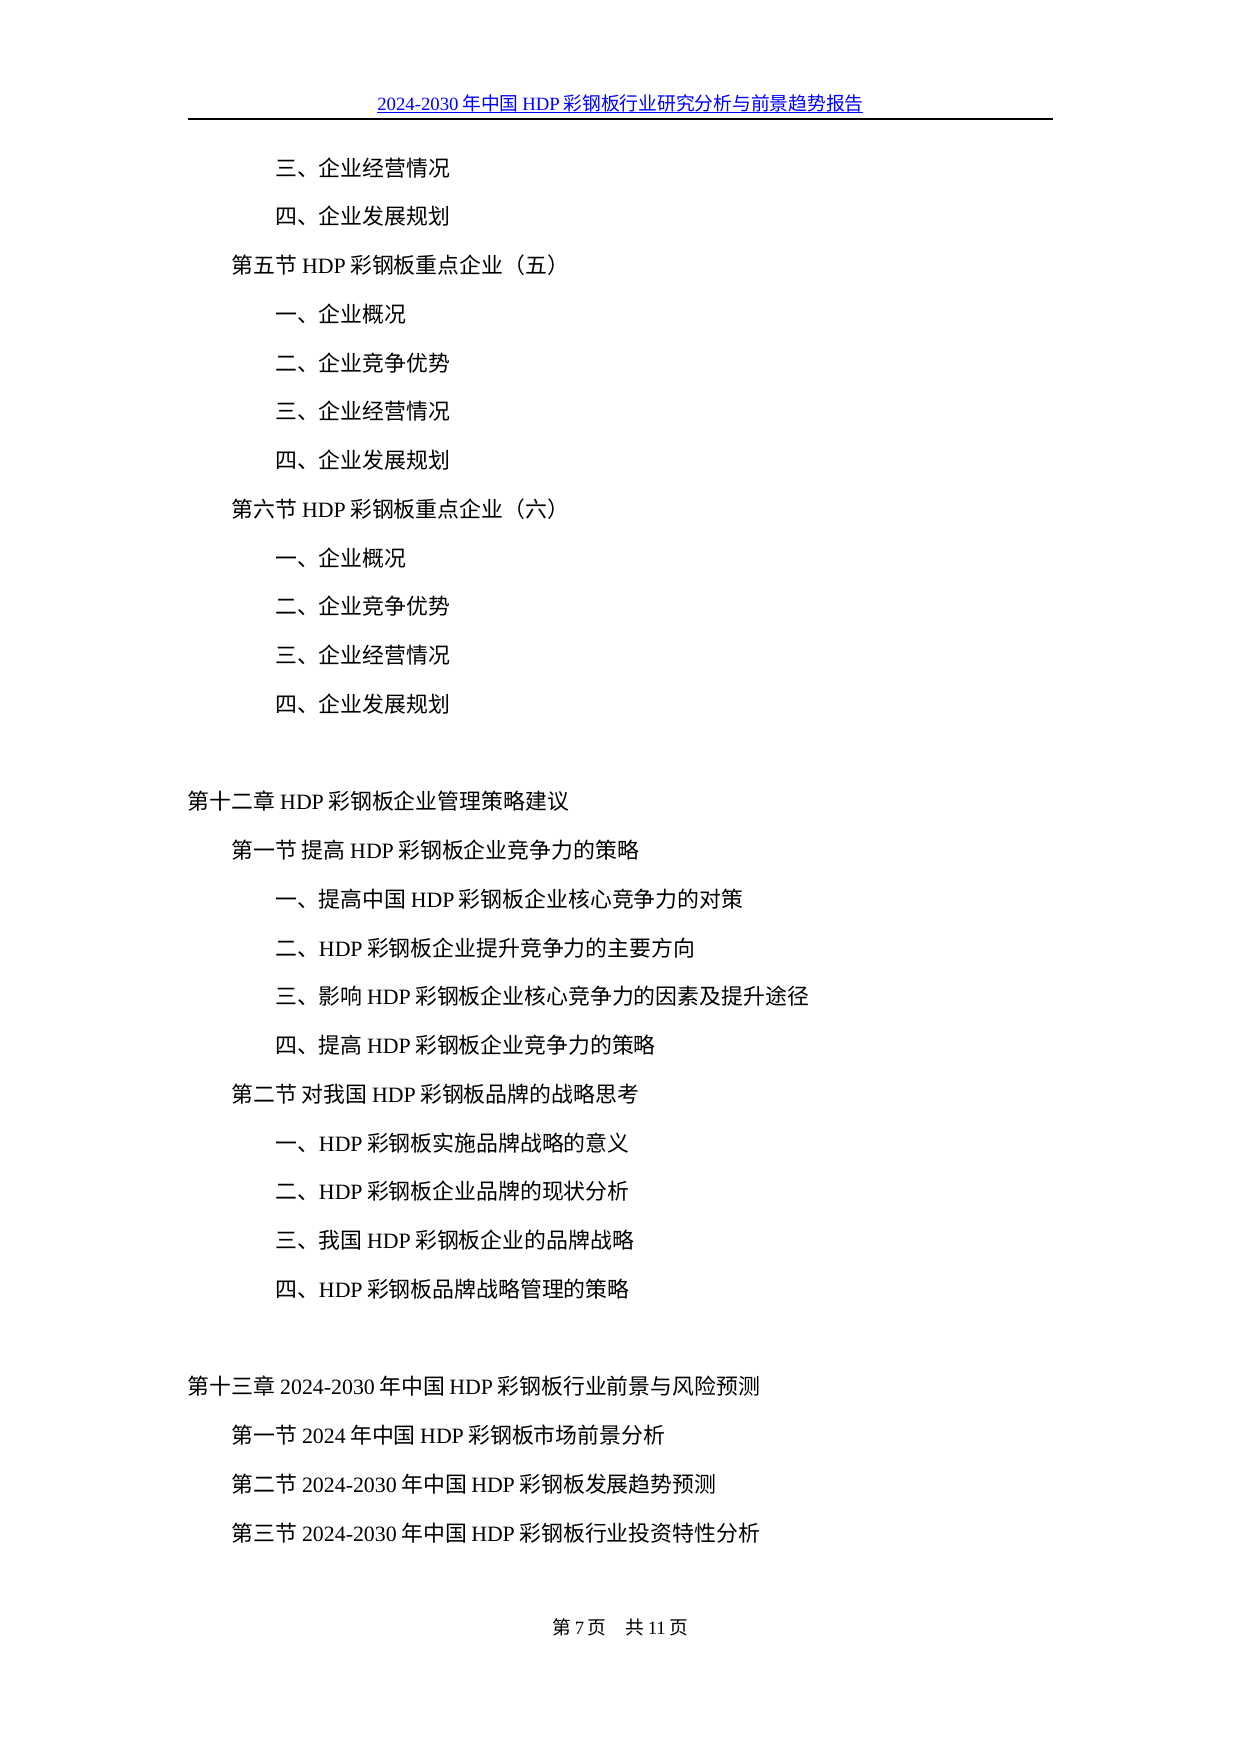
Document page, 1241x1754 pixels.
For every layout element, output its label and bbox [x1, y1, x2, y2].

text [187, 150, 1053, 1548]
